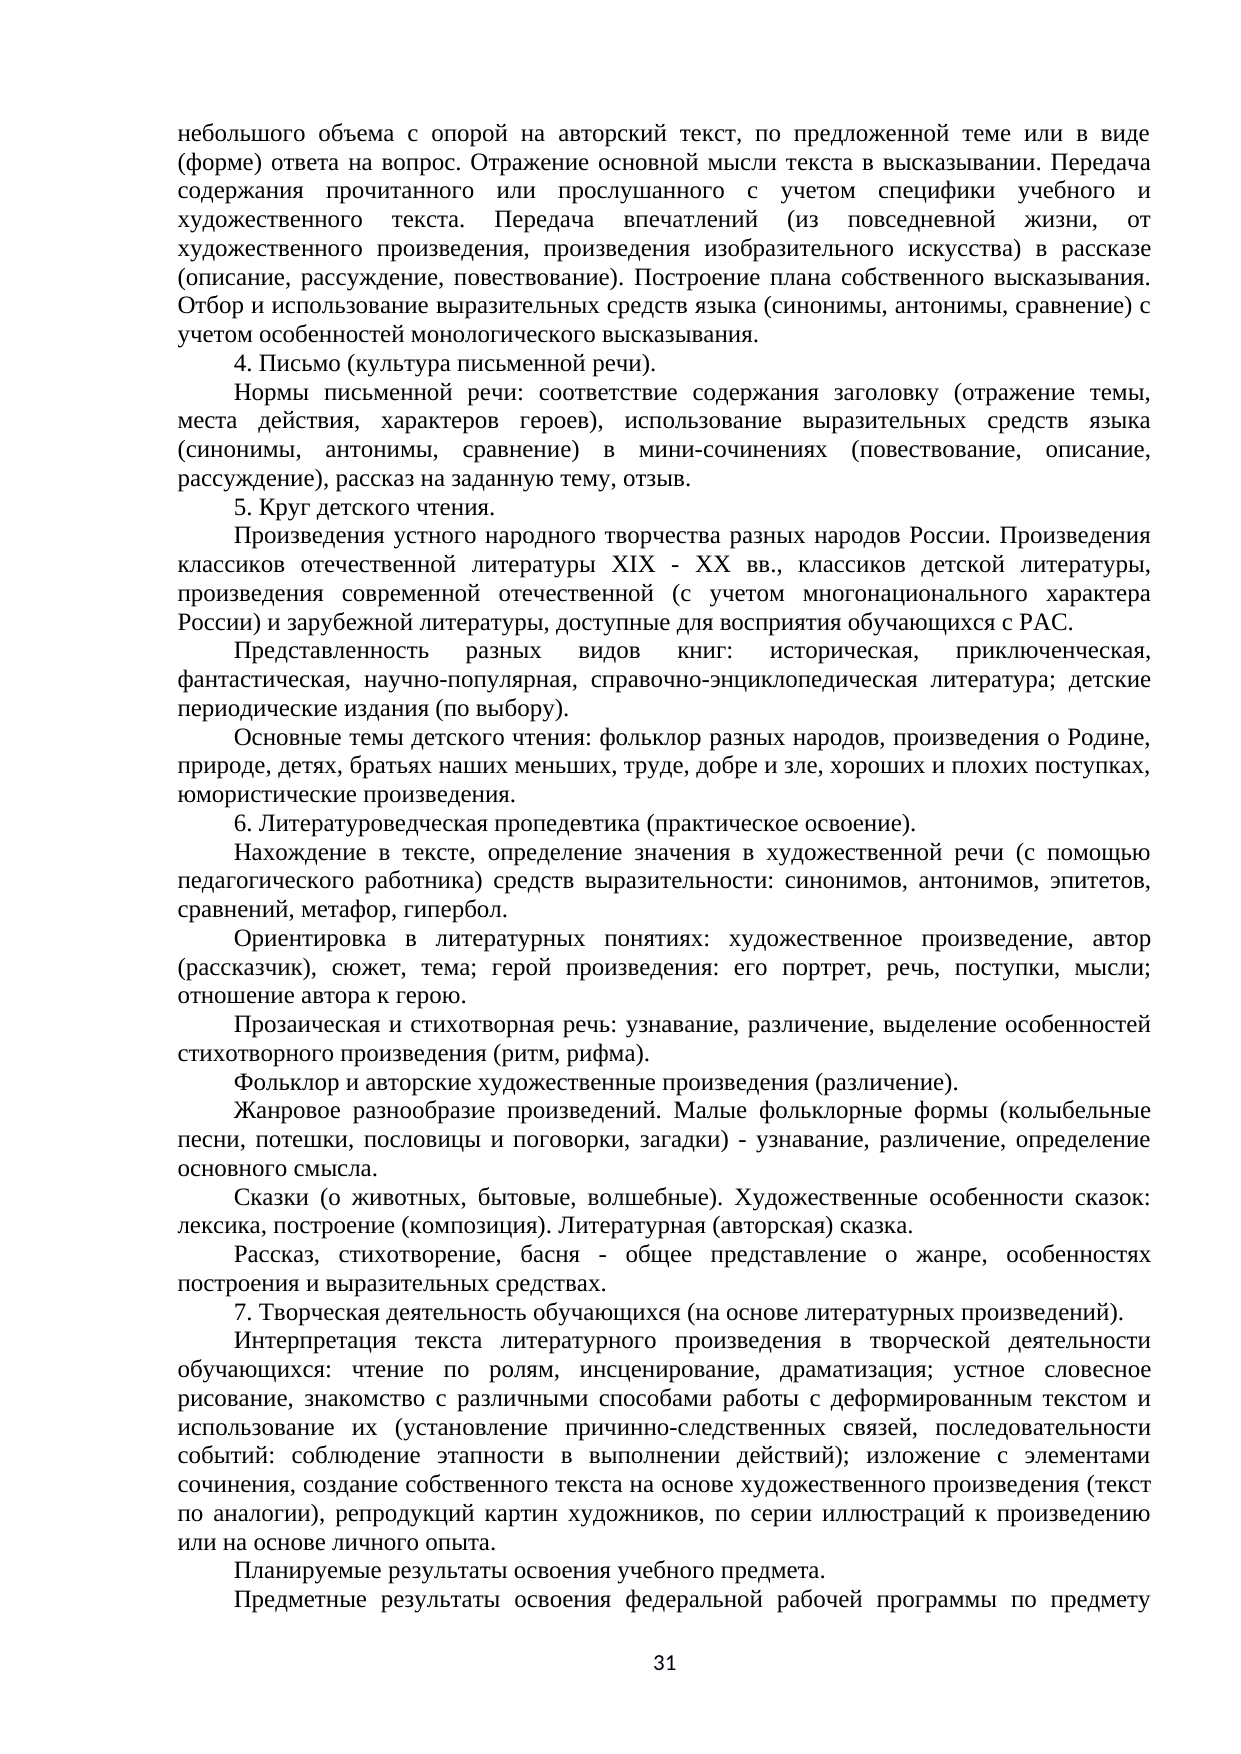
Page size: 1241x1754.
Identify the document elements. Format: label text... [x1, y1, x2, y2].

text Планируемые результаты освоения учебного предмета. [177, 1556, 1152, 1584]
text Фольклор и авторские художественные произведения (различение). [177, 1067, 1152, 1096]
text Нормы письменной речи: соответствие содержания заголовку (отражение темы, места действия, характеров героев), использование выразительных средств языка (синонимы, антонимы, сравнение) в мини-сочинениях (повествование, описание, рассуждение), рассказ на заданную тему, отзыв. [177, 377, 1152, 492]
text 7. Творческая деятельность обучающихся (на основе литературных произведений). [177, 1297, 1152, 1326]
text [177, 118, 1152, 348]
text Нахождение в тексте, определение значения в художественной речи (с помощью педагогического работника) средств выразительности: синонимов, антонимов, эпитетов, сравнений, метафор, гипербол. [177, 837, 1152, 923]
text Жанровое разнообразие произведений. Малые фольклорные формы (колыбельные песни, потешки, пословицы и поговорки, загадки) - узнавание, различение, определение основного смысла. [177, 1096, 1152, 1182]
text Прозаическая и стихотворная речь: узнавание, различение, выделение особенностей стихотворного произведения (ритм, рифма). [177, 1009, 1152, 1067]
text Основные темы детского чтения: фольклор разных народов, произведения о Родине, природе, детях, братьях наших меньших, труде, добре и зле, хороших и плохих поступках, юмористические произведения. [177, 722, 1152, 808]
text 5. Круг детского чтения. [177, 492, 1152, 521]
text 6. Литературоведческая пропедевтика (практическое освоение). [177, 808, 1152, 837]
text Интерпретация текста литературного произведения в творческой деятельности обучающихся: чтение по ролям, инсценирование, драматизация; устное словесное рисование, знакомство с различными способами работы с деформированным текстом и использование их (установление причинно-следственных связей, последовательности событий: соблюдение этапности в выполнении действий); изложение с элементами сочинения, создание собственного текста на основе художественного произведения (текст по аналогии), репродукций картин художников, по серии иллюстраций к произведению или на основе личного опыта. [177, 1326, 1152, 1556]
text Представленность разных видов книг: историческая, приключенческая, фантастическая, научно-популярная, справочно-энциклопедическая литература; детские периодические издания (по выбору). [177, 636, 1152, 722]
text Рассказ, стихотворение, басня - общее представление о жанре, особенностях построения и выразительных средствах. [177, 1239, 1152, 1297]
text Произведения устного народного творчества разных народов России. Произведения классиков отечественной литературы XIX - XX вв., классиков детской литературы, произведения современной отечественной (с учетом многонационального характера России) и зарубежной литературы, доступные для восприятия обучающихся с РАС. [177, 521, 1152, 636]
text Сказки (о животных, бытовые, волшебные). Художественные особенности сказок: лексика, построение (композиция). Литературная (авторская) сказка. [177, 1182, 1152, 1239]
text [177, 1584, 1152, 1613]
text 4. Письмо (культура письменной речи). [177, 348, 1152, 377]
text Ориентировка в литературных понятиях: художественное произведение, автор (рассказчик), сюжет, тема; герой произведения: его портрет, речь, поступки, мысли; отношение автора к герою. [177, 923, 1152, 1009]
